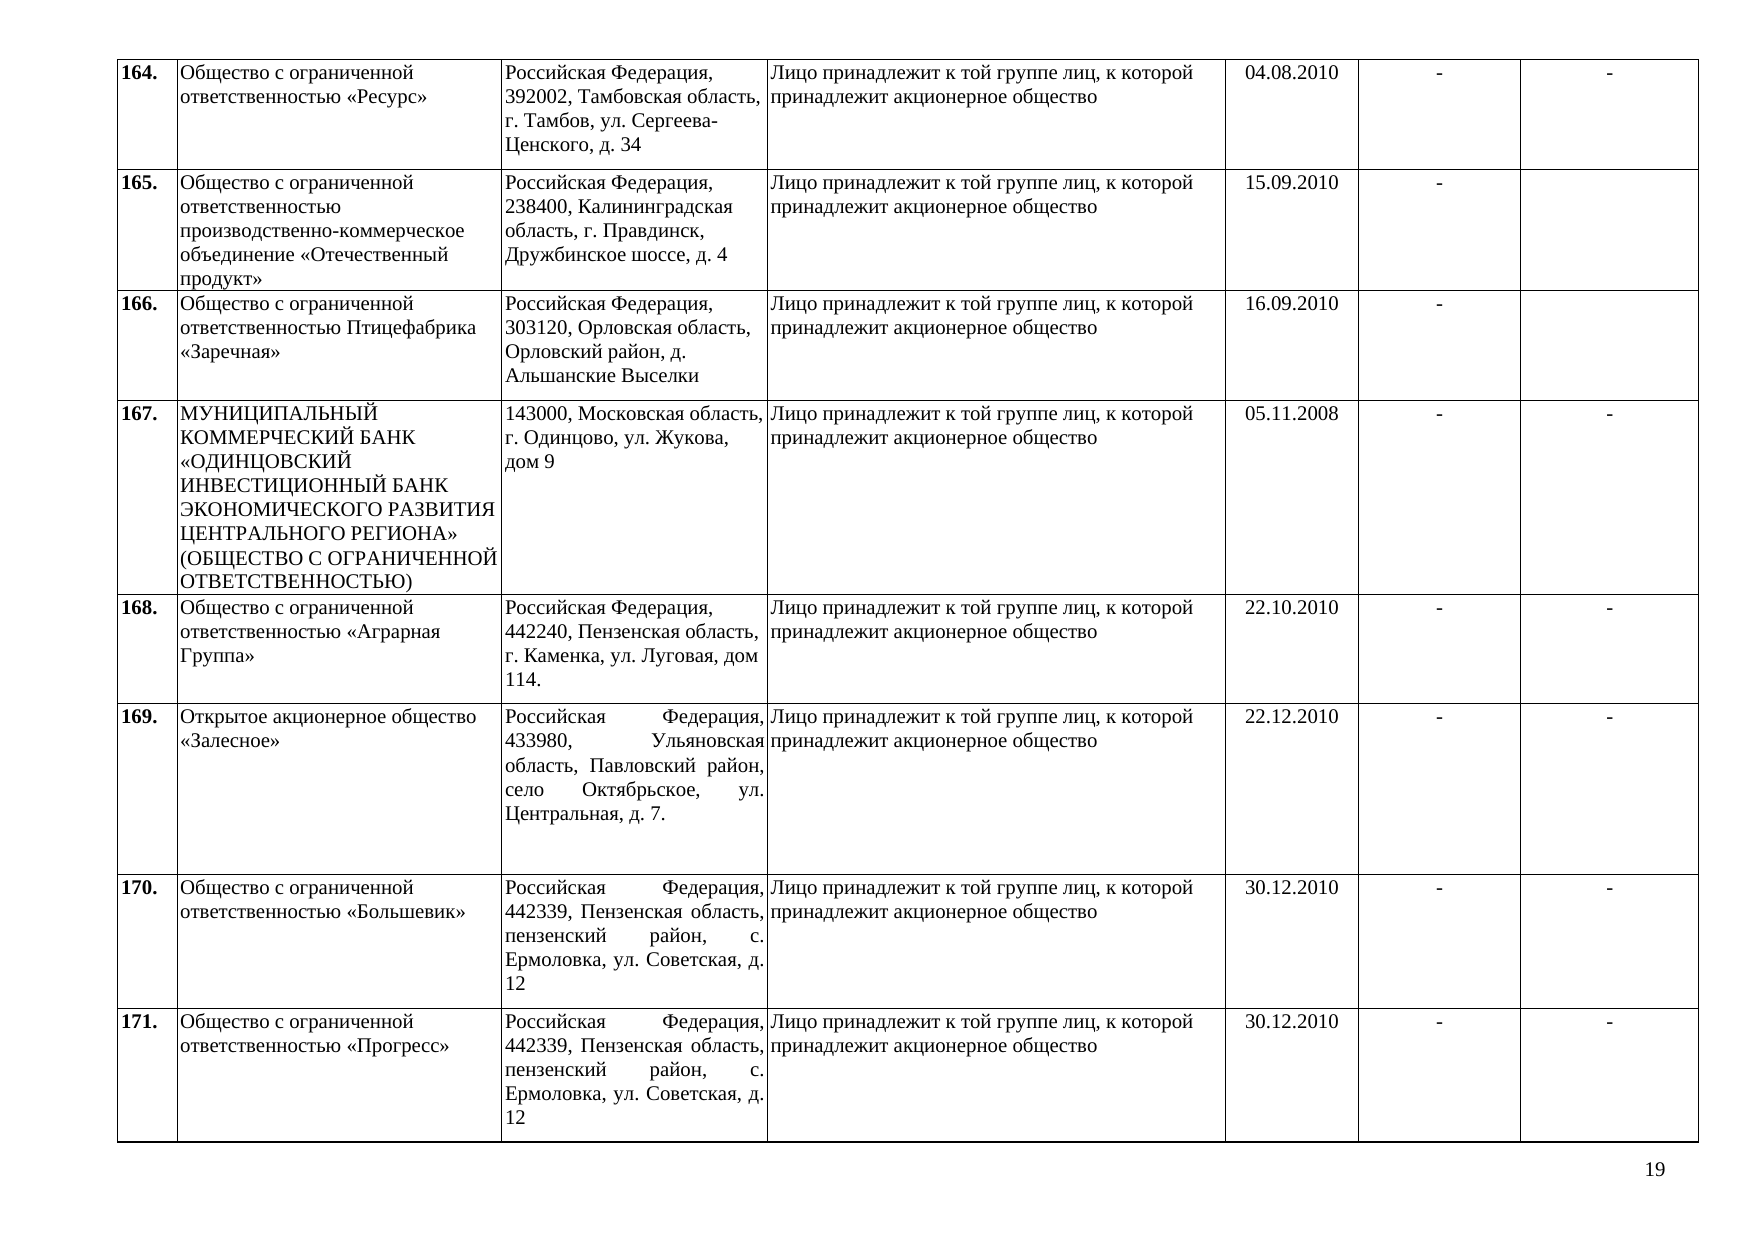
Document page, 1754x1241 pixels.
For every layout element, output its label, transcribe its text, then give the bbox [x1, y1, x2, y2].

table_cell - [1521, 1009, 1698, 1141]
table_cell 165. [118, 170, 177, 290]
table_cell 169. [118, 704, 177, 874]
table_cell - [1359, 401, 1520, 593]
table_cell МУНИЦИПАЛЬНЫЙ КОММЕРЧЕСКИЙ БАНК «ОДИНЦОВСКИЙ ИНВЕСТИЦИОННЫЙ БАНК ЭКОНОМИЧЕСКОГО РАЗВИТИЯ ЦЕНТРАЛЬНОГО РЕГИОНА» (ОБЩЕСТВО С ОГРАНИЧЕННОЙ ОТВЕТСТВЕННОСТЬЮ) [178, 401, 501, 593]
table_cell - [1521, 401, 1698, 593]
table_cell 166. [118, 291, 177, 400]
table_cell [1521, 291, 1698, 400]
table_cell - [1359, 170, 1520, 290]
table_cell Общество с ограниченной ответственностью Птицефабрика «Заречная» [178, 291, 501, 400]
table_cell 167. [118, 401, 177, 593]
table_cell Лицо принадлежит к той группе лиц, к которой принадлежит акционерное общество [768, 875, 1225, 1008]
table_cell Общество с ограниченной ответственностью «Большевик» [178, 875, 501, 1008]
table_cell Лицо принадлежит к той группе лиц, к которой принадлежит акционерное общество [768, 170, 1225, 290]
table_cell [1521, 170, 1698, 290]
table_cell Общество с ограниченной ответственностью «Аграрная Группа» [178, 595, 501, 703]
table_cell Российская Федерация, 238400, Калининградская область, г. Правдинск, Дружбинское шоссе, д. 4 [502, 170, 767, 290]
table_cell 22.10.2010 [1226, 595, 1358, 703]
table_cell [768, 1009, 1225, 1141]
table_cell 05.11.2008 [1226, 401, 1358, 593]
table_cell Лицо принадлежит к той группе лиц, к которой принадлежит акционерное общество [768, 595, 1225, 703]
table_cell - [1359, 704, 1520, 874]
table_cell - [1359, 875, 1520, 1008]
table_cell Российская Федерация, 392002, Тамбовская область, г. Тамбов, ул. Сергеева-Ценского, д. 34 [502, 60, 767, 169]
table_cell Общество с ограниченной ответственностью производственно-коммерческое объединение «Отечественный продукт» [178, 170, 501, 290]
table_cell 170. [118, 875, 177, 1008]
table_cell Российская Федерация, 442240, Пензенская область, г. Каменка, ул. Луговая, дом 114. [502, 595, 767, 703]
table_cell - [1359, 595, 1520, 703]
table_cell - [1521, 875, 1698, 1008]
table_cell Российская Федерация, 442339, Пензенская область, пензенский район, с. Ермоловка, ул. Советская, д. 12 [502, 875, 767, 1008]
table_cell 22.12.2010 [1226, 704, 1358, 874]
table_cell Общество с ограниченной ответственностью «Ресурс» [178, 60, 501, 169]
table_cell Российская Федерация, 433980, Ульяновская область, Павловский район, село Октябрьское, ул. Центральная, д. 7. [502, 704, 767, 874]
table_cell Лицо принадлежит к той группе лиц, к которой принадлежит акционерное общество [768, 291, 1225, 400]
table_cell 04.08.2010 [1226, 60, 1358, 169]
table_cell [768, 60, 1225, 169]
table_cell - [1521, 704, 1698, 874]
table_cell - [1359, 291, 1520, 400]
table_cell 171. [118, 1009, 177, 1141]
table_cell - [1359, 60, 1520, 169]
table_cell - [1521, 595, 1698, 703]
table_cell Лицо принадлежит к той группе лиц, к которой принадлежит акционерное общество [768, 401, 1225, 593]
table_cell 30.12.2010 [1226, 1009, 1358, 1141]
table_cell 143000, Московская область, г. Одинцово, ул. Жукова, дом 9 [502, 401, 767, 593]
table_cell 16.09.2010 [1226, 291, 1358, 400]
table_cell 15.09.2010 [1226, 170, 1358, 290]
table_cell - [1359, 1009, 1520, 1141]
table_cell Российская Федерация, 442339, Пензенская область, пензенский район, с. Ермоловка, ул. Советская, д. 12 [502, 1009, 767, 1141]
table_cell 164. [118, 60, 177, 169]
table_cell 30.12.2010 [1226, 875, 1358, 1008]
table_cell 168. [118, 595, 177, 703]
table_cell Открытое акционерное общество «Залесное» [178, 704, 501, 874]
table_cell Российская Федерация, 303120, Орловская область, Орловский район, д. Альшанские Выселки [502, 291, 767, 400]
table_cell - [1521, 60, 1698, 169]
table_cell Общество с ограниченной ответственностью «Прогресс» [178, 1009, 501, 1141]
table_cell Лицо принадлежит к той группе лиц, к которой принадлежит акционерное общество [768, 704, 1225, 874]
